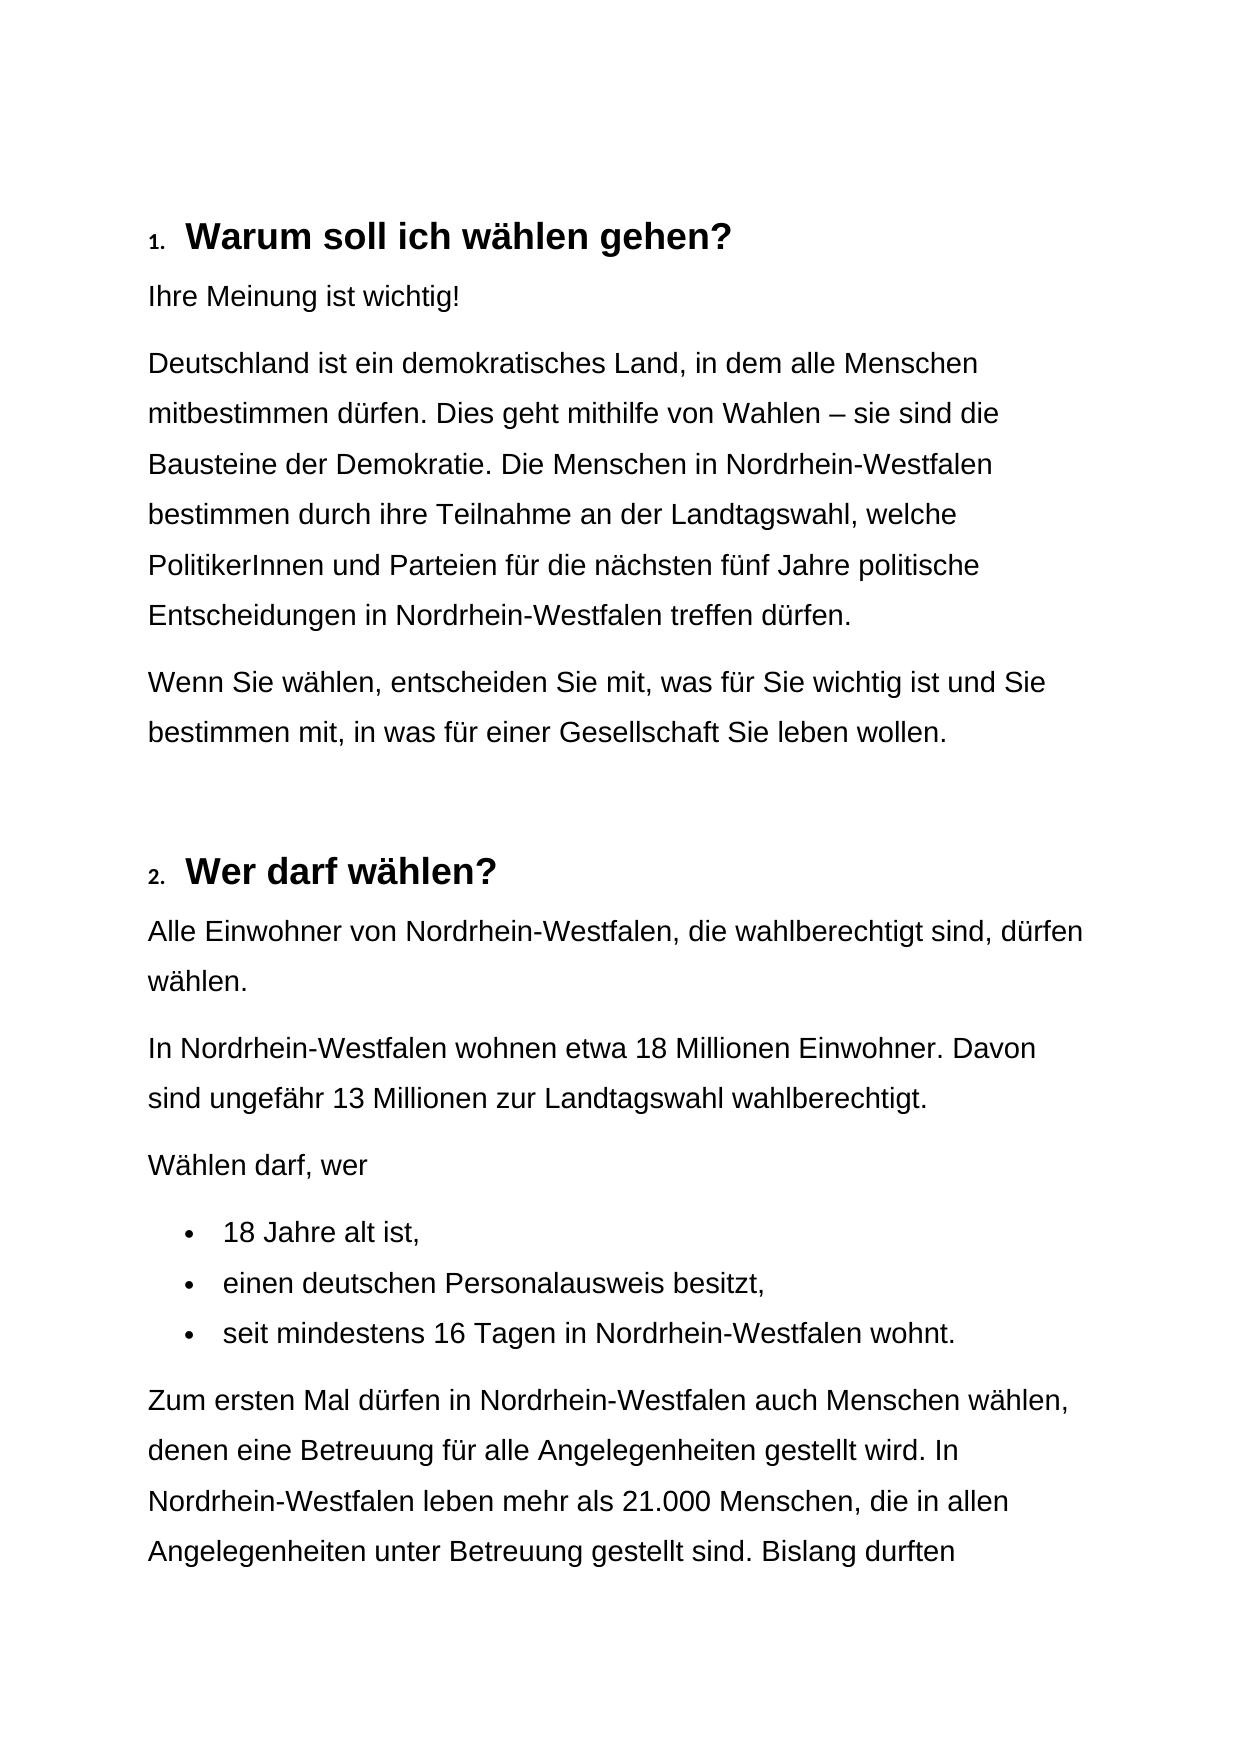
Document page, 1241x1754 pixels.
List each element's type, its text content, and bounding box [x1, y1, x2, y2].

text Deutschland ist ein demokratisches Land, in dem alle Menschen mitbestimmen dürfen. Dies geht mithilfe von Wahlen – sie sind die Bausteine der Demokratie. Die Menschen in Nordrhein-Westfalen bestimmen durch ihre Teilnahme an der Landtagswahl, welche PolitikerInnen und Parteien für die nächsten fünf Jahre politische Entscheidungen in Nordrhein-Westfalen treffen dürfen. [148, 346, 1093, 631]
subtitle Wer darf wählen? [148, 849, 1093, 892]
list einen deutschen Personalausweis besitzt, [185, 1266, 1093, 1299]
text Wenn Sie wählen, entscheiden Sie mit, was für Sie wichtig ist und Sie bestimmen mit, in was für einer Gesellschaft Sie leben wollen. [148, 665, 1093, 749]
text Wählen darf, wer [148, 1148, 1093, 1182]
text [148, 1383, 1093, 1567]
list 18 Jahre alt ist, [185, 1215, 1093, 1249]
subtitle Warum soll ich wählen gehen? [148, 214, 1093, 258]
list seit mindestens 16 Tagen in Nordrhein-Westfalen wohnt. [185, 1316, 1093, 1349]
text In Nordrhein-Westfalen wohnen etwa 18 Millionen Einwohner. Davon sind ungefähr 13 Millionen zur Landtagswahl wahlberechtigt. [148, 1031, 1093, 1115]
text Alle Einwohner von Nordrhein-Westfalen, die wahlberechtigt sind, dürfen wählen. [148, 914, 1093, 998]
text Ihre Meinung ist wichtig! [148, 279, 1093, 313]
